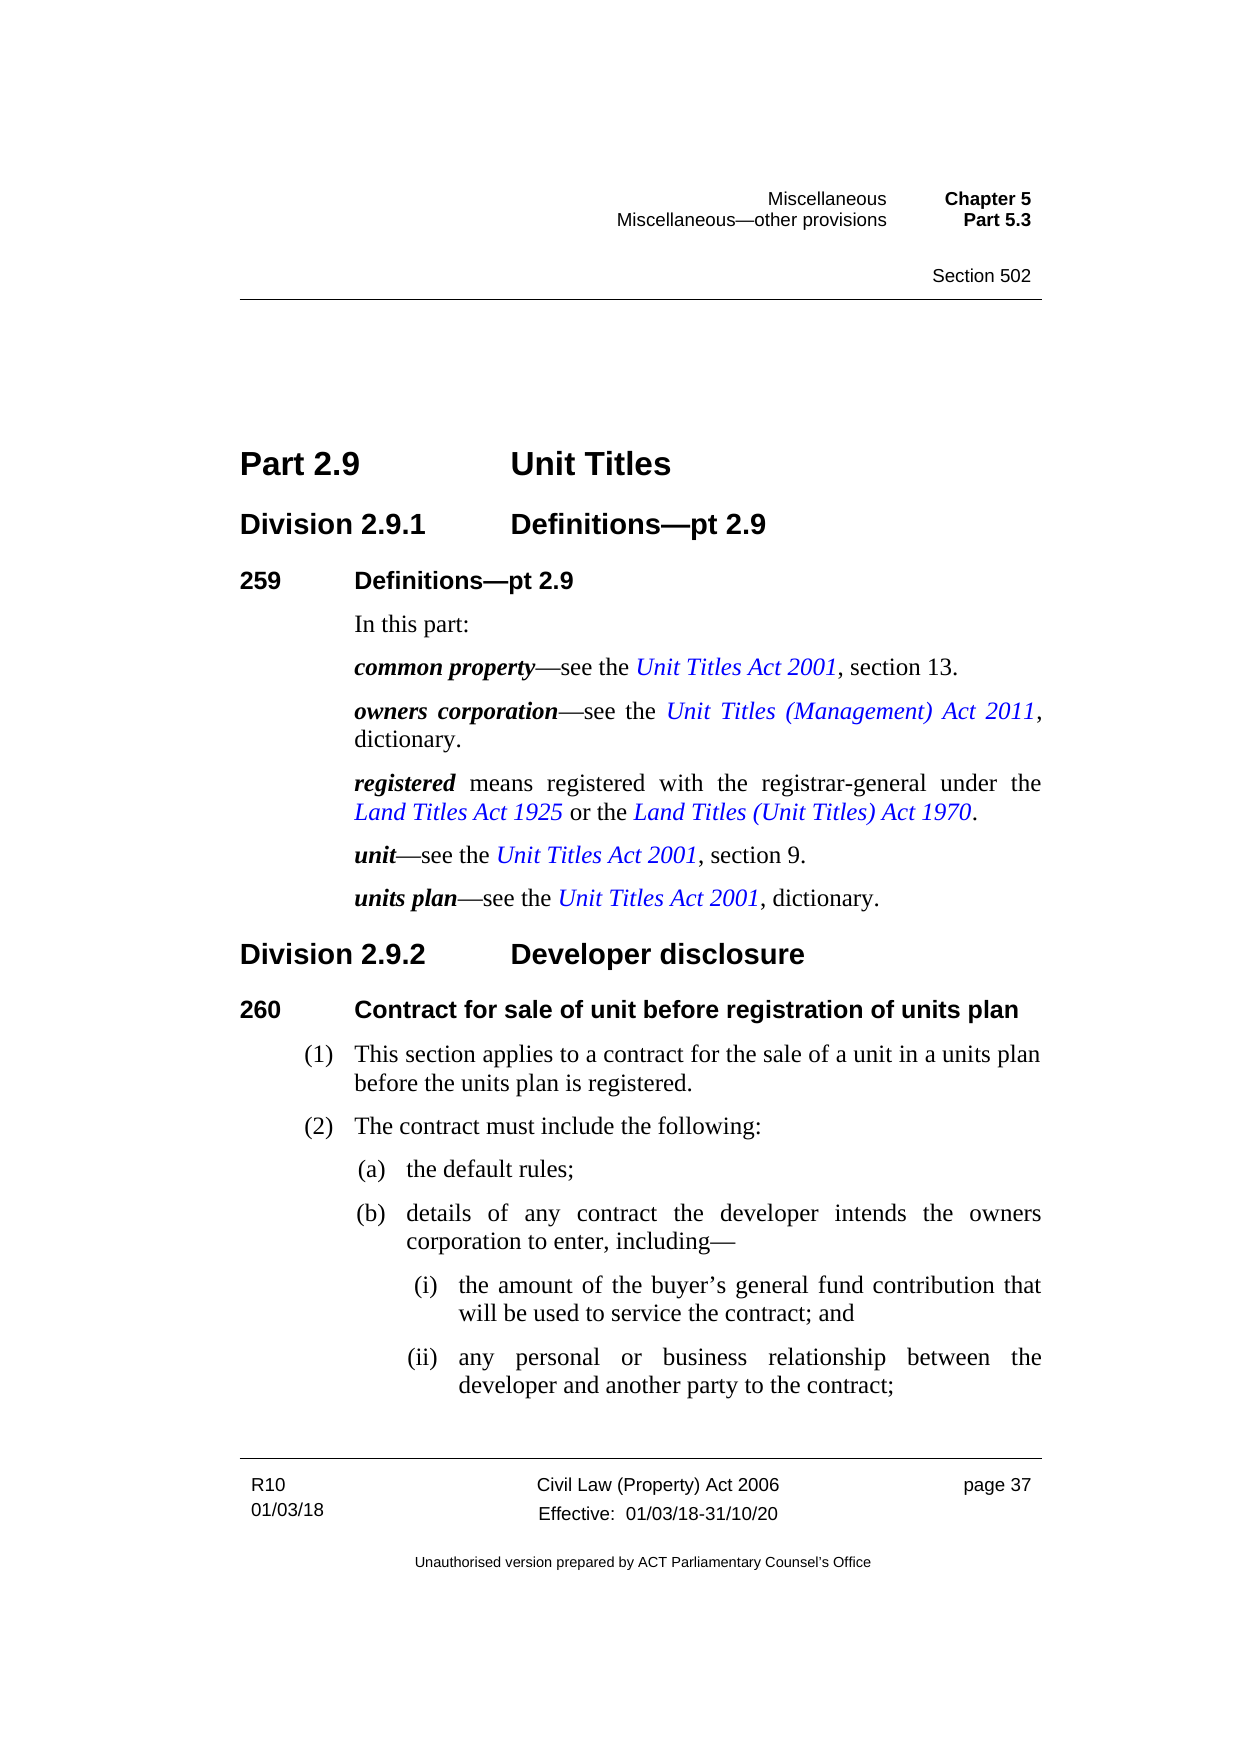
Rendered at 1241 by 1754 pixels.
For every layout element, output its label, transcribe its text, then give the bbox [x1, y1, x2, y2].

text (a) the default rules; [239, 1154, 1042, 1183]
text registered means registered with the registrar-general under the Land Titles Act 1925 or the Land Titles (Unit Titles) Act 1970. [354, 768, 1042, 825]
text (i) the amount of the buyer’s general fund contribution that will be used to service the contract; and [239, 1270, 1042, 1327]
text unit—see the Unit Titles Act 2001, section 9. [354, 840, 1042, 869]
text Division 2.9.1 Definitions—pt 2.9 [239, 507, 1042, 541]
text common property—see the Unit Titles Act 2001, section 13. [354, 652, 1042, 681]
text Division 2.9.2 Developer disclosure [239, 937, 1042, 971]
text 260 Contract for sale of unit before registration of units plan [239, 996, 1042, 1024]
text Part 2.9 Unit Titles [239, 444, 1042, 482]
text (ii) any personal or business relationship between the developer and another party to the contract; [239, 1342, 1042, 1399]
text 259 Definitions—pt 2.9 [239, 566, 1042, 594]
text owners corporation—see the Unit Titles (Management) Act 2011, dictionary. [354, 696, 1042, 753]
text (b) details of any contract the developer intends the owners corporation to enter, including— [239, 1198, 1042, 1255]
text units plan—see the Unit Titles Act 2001, dictionary. [354, 883, 1042, 912]
text (2) The contract must include the following: [239, 1111, 1042, 1140]
text (1) This section applies to a contract for the sale of a unit in a units plan before the units plan is registered. [239, 1039, 1042, 1096]
text In this part: [354, 609, 1042, 638]
